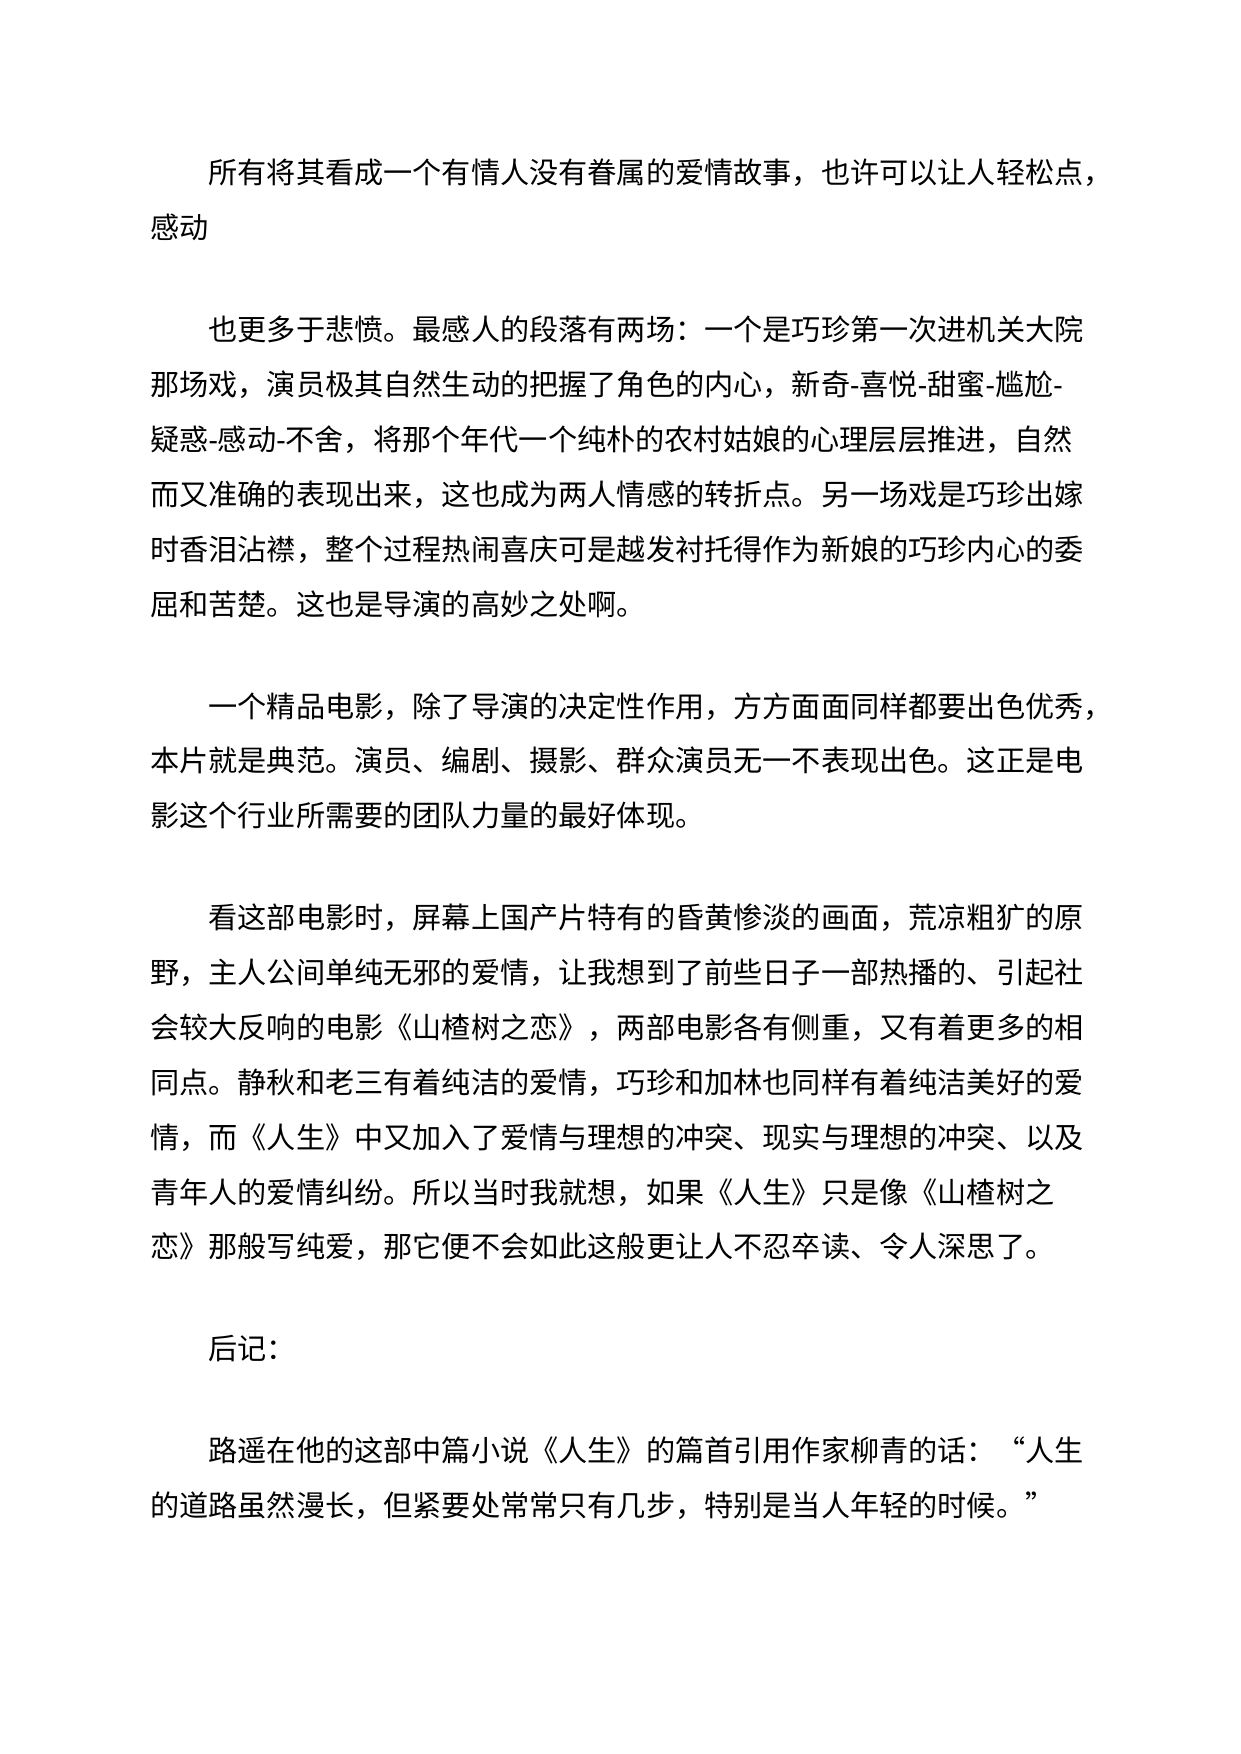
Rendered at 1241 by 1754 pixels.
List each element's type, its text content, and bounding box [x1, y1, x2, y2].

text 后记： [150, 1326, 1090, 1368]
text 路遥在他的这部中篇小说《人生》的篇首引用作家柳青的话：“人生的道路虽然漫长，但紧要处常常只有几步，特别是当人年轻的时候。” [150, 1428, 1090, 1525]
text 也更多于悲愤。最感人的段落有两场：一个是巧珍第一次进机关大院那场戏，演员极其自然生动的把握了角色的内心，新奇-喜悦-甜蜜-尴尬-疑惑-感动-不舍，将那个年代一个纯朴的农村姑娘的心理层层推进，自然而又准确的表现出来，这也成为两人情感的转折点。另一场戏是巧珍出嫁时香泪沾襟，整个过程热闹喜庆可是越发衬托得作为新娘的巧珍内心的委屈和苦楚。这也是导演的高妙之处啊。 [150, 307, 1090, 624]
text 看这部电影时，屏幕上国产片特有的昏黄惨淡的画面，荒凉粗犷的原野，主人公间单纯无邪的爱情，让我想到了前些日子一部热播的、引起社会较大反响的电影《山楂树之恋》，两部电影各有侧重，又有着更多的相同点。静秋和老三有着纯洁的爱情，巧珍和加林也同样有着纯洁美好的爱情，而《人生》中又加入了爱情与理想的冲突、现实与理想的冲突、以及青年人的爱情纠纷。所以当时我就想，如果《人生》只是像《山楂树之恋》那般写纯爱，那它便不会如此这般更让人不忍卒读、令人深思了。 [150, 895, 1090, 1266]
text 所有将其看成一个有情人没有眷属的爱情故事，也许可以让人轻松点，感动 [150, 150, 1090, 247]
text 一个精品电影，除了导演的决定性作用，方方面面同样都要出色优秀，本片就是典范。演员、编剧、摄影、群众演员无一不表现出色。这正是电影这个行业所需要的团队力量的最好体现。 [150, 683, 1090, 835]
